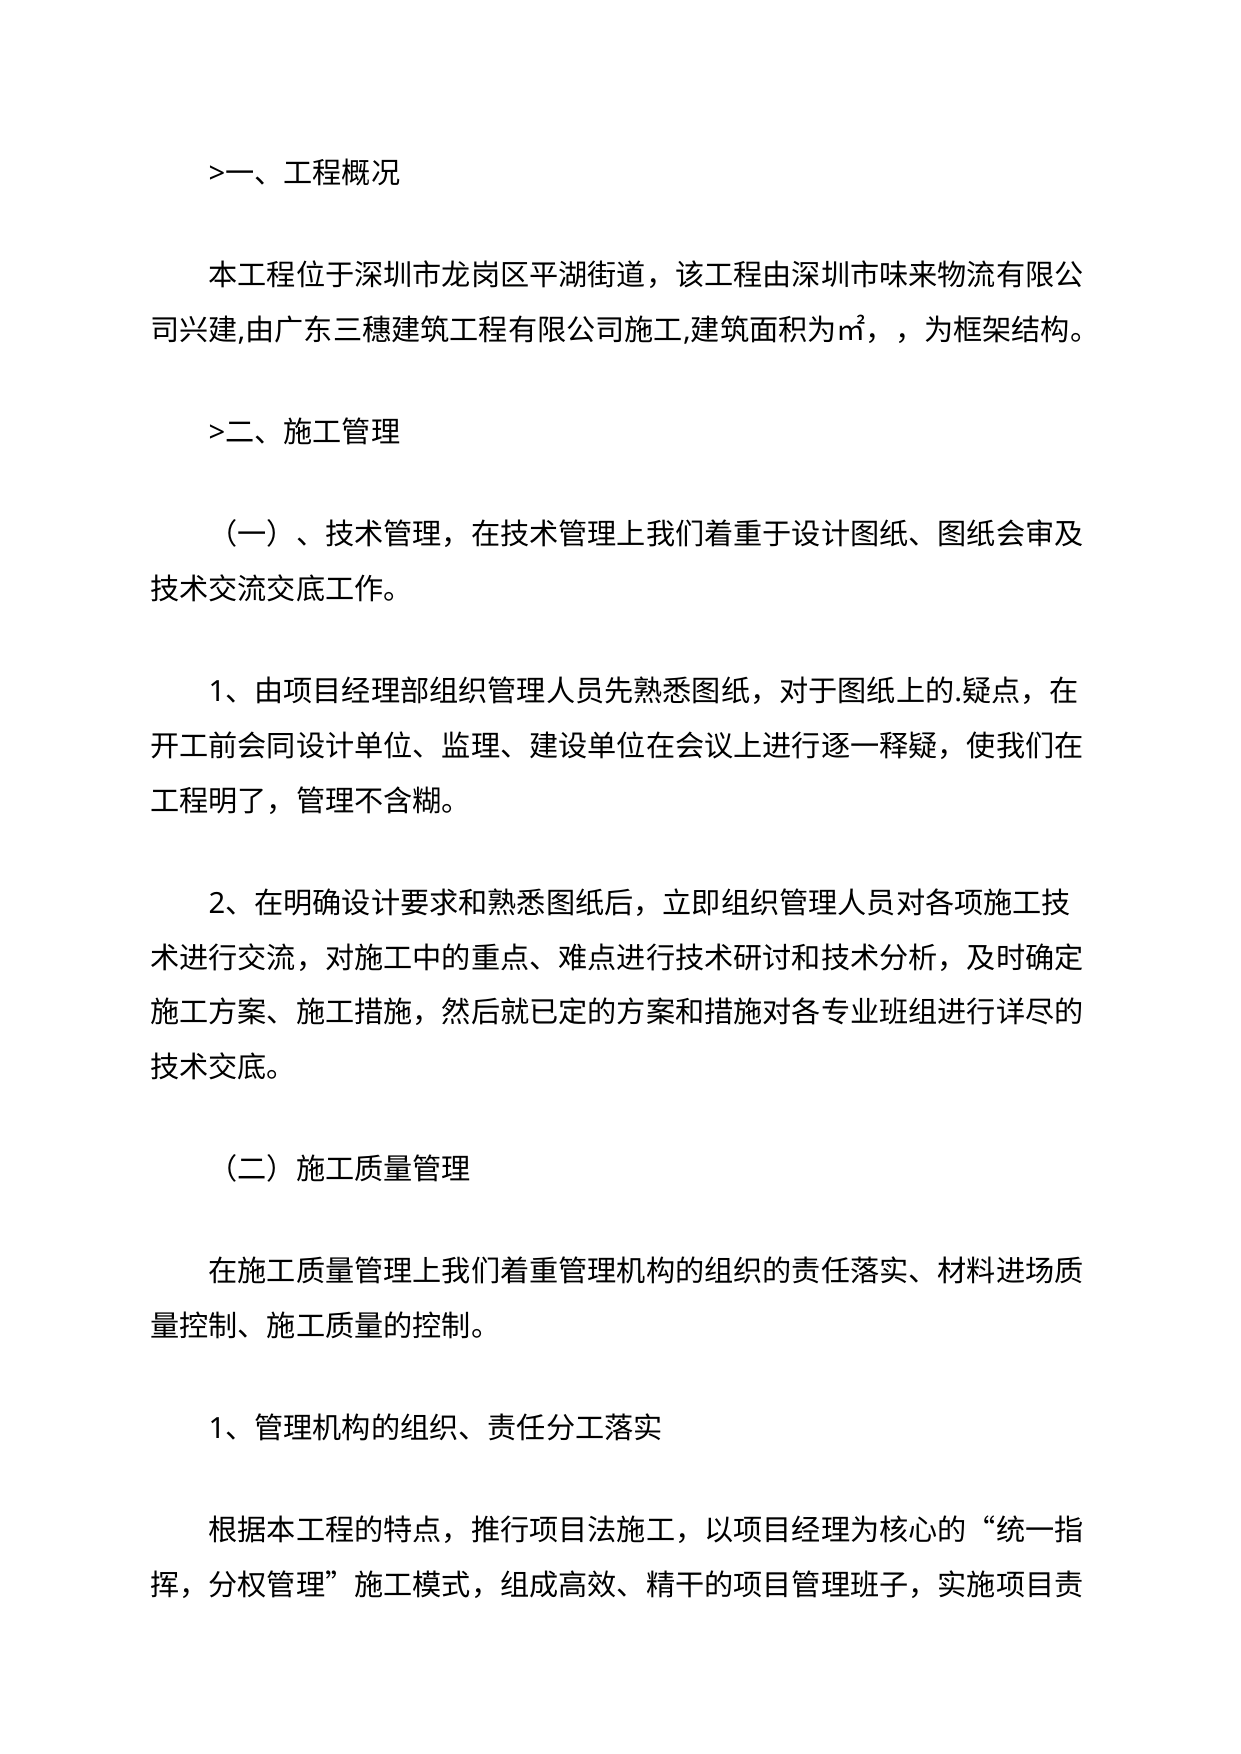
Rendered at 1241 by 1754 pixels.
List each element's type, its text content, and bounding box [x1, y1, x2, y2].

text （一）、技术管理，在技术管理上我们着重于设计图纸、图纸会审及技术交流交底工作。 [150, 511, 1090, 608]
text 1、由项目经理部组织管理人员先熟悉图纸，对于图纸上的.疑点，在开工前会同设计单位、监理、建设单位在会议上进行逐一释疑，使我们在工程明了，管理不含糊。 [150, 667, 1090, 820]
text 1、管理机构的组织、责任分工落实 [150, 1404, 1090, 1447]
text 本工程位于深圳市龙岗区平湖街道，该工程由深圳市味来物流有限公司兴建,由广东三穗建筑工程有限公司施工,建筑面积为㎡，，为框架结构。 [150, 252, 1090, 349]
text >二、施工管理 [150, 409, 1090, 451]
text 2、在明确设计要求和熟悉图纸后，立即组织管理人员对各项施工技术进行交流，对施工中的重点、难点进行技术研讨和技术分析，及时确定施工方案、施工措施，然后就已定的方案和措施对各专业班组进行详尽的技术交底。 [150, 879, 1090, 1086]
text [150, 1506, 1090, 1603]
text 在施工质量管理上我们着重管理机构的组织的责任落实、材料进场质量控制、施工质量的控制。 [150, 1247, 1090, 1345]
text >一、工程概况 [150, 150, 1090, 192]
text （二）施工质量管理 [150, 1146, 1090, 1188]
